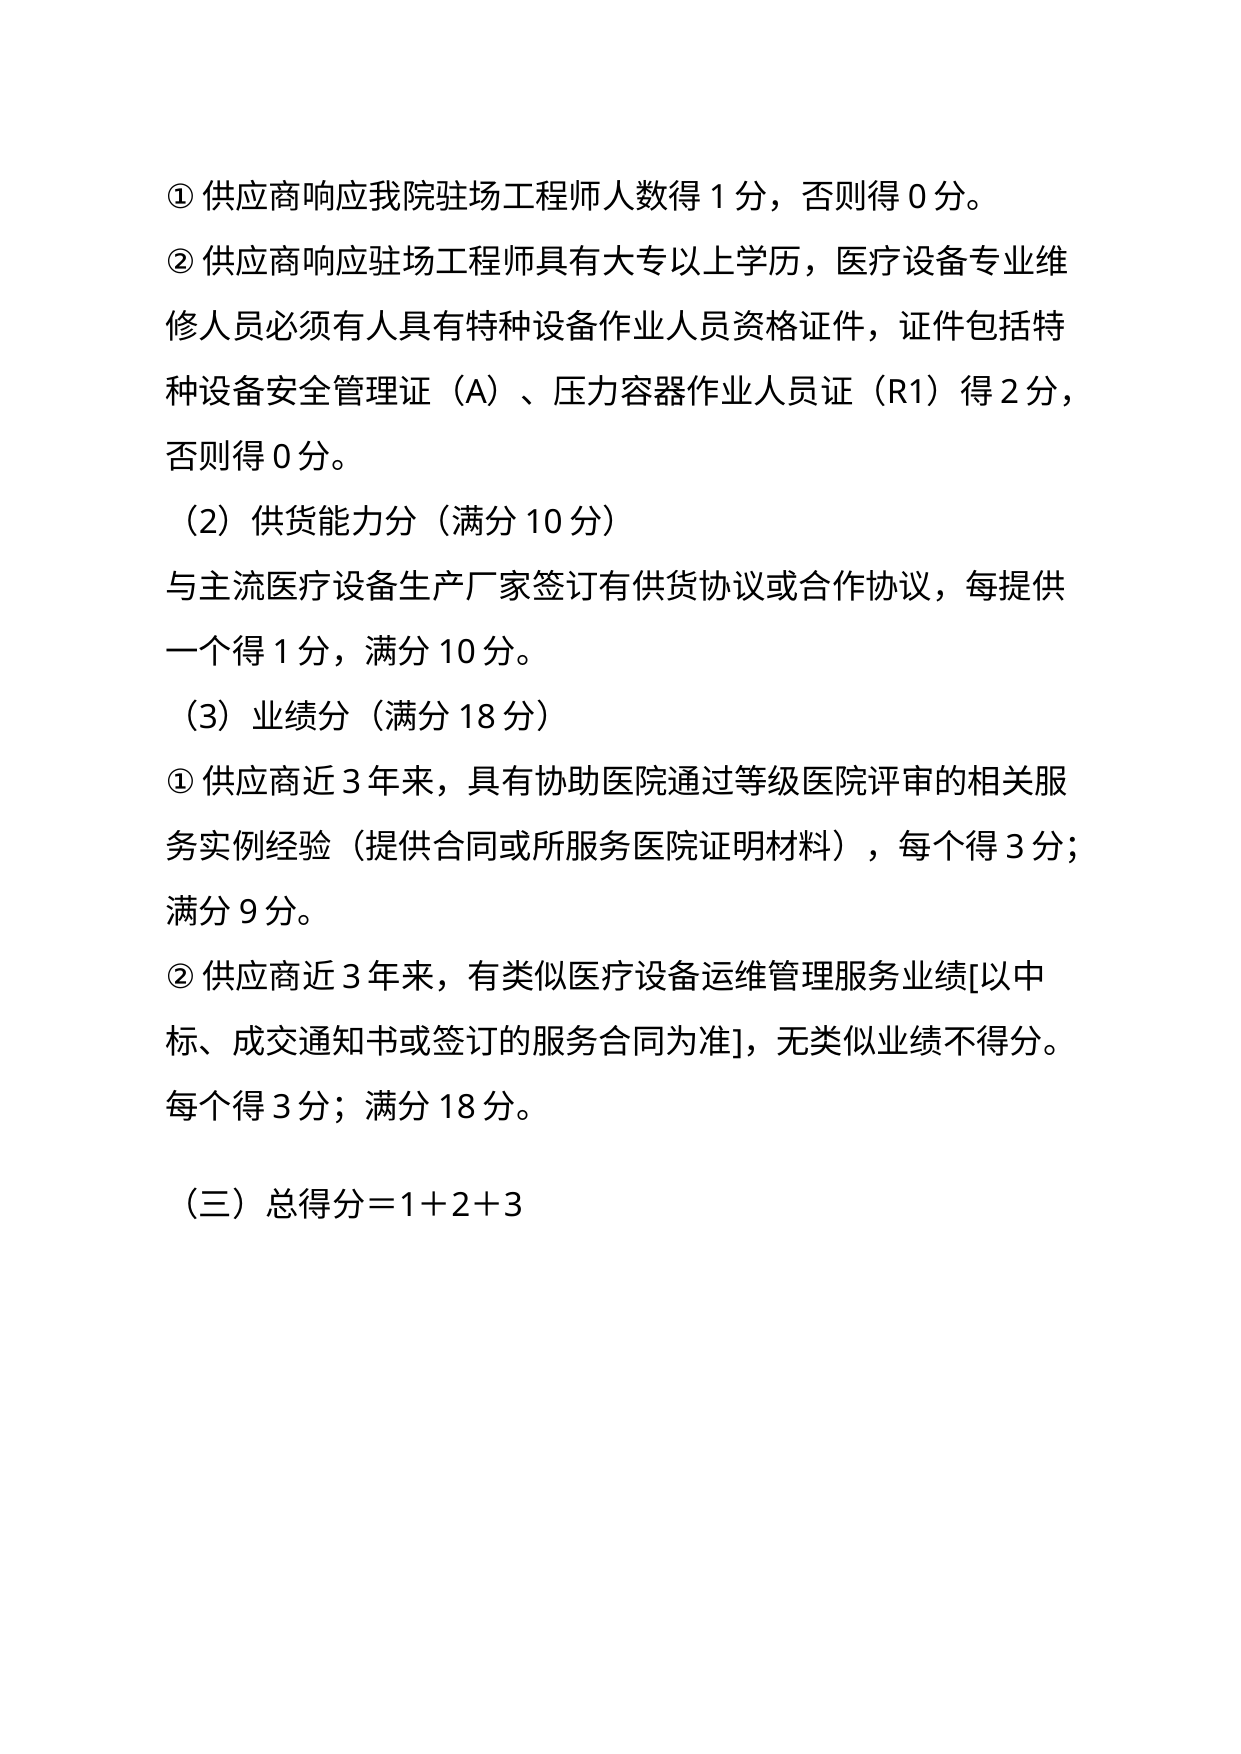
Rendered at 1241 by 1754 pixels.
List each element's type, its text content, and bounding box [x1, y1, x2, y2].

text ②供应商响应驻场工程师具有大专以上学历，医疗设备专业维修人员必须有人具有特种设备作业人员资格证件，证件包括特种设备安全管理证（A）、压力容器作业人员证（R1）得2分，否则得0分。 [165, 227, 1075, 487]
text ②供应商近3年来，有类似医疗设备运维管理服务业绩[以中标、成交通知书或签订的服务合同为准]，无类似业绩不得分。每个得3分；满分18分。 [165, 942, 1075, 1137]
text （三）总得分＝1＋2＋3 [165, 1169, 1075, 1234]
text ①供应商近3年来，具有协助医院通过等级医院评审的相关服务实例经验（提供合同或所服务医院证明材料），每个得3分；满分9分。 [165, 747, 1075, 942]
text ①供应商响应我院驻场工程师人数得1分，否则得0分。 [165, 162, 1075, 227]
text （3）业绩分（满分18分） [165, 682, 1075, 747]
text 与主流医疗设备生产厂家签订有供货协议或合作协议，每提供一个得1分，满分10分。 [165, 552, 1075, 682]
text （2）供货能力分（满分10分） [165, 487, 1075, 552]
